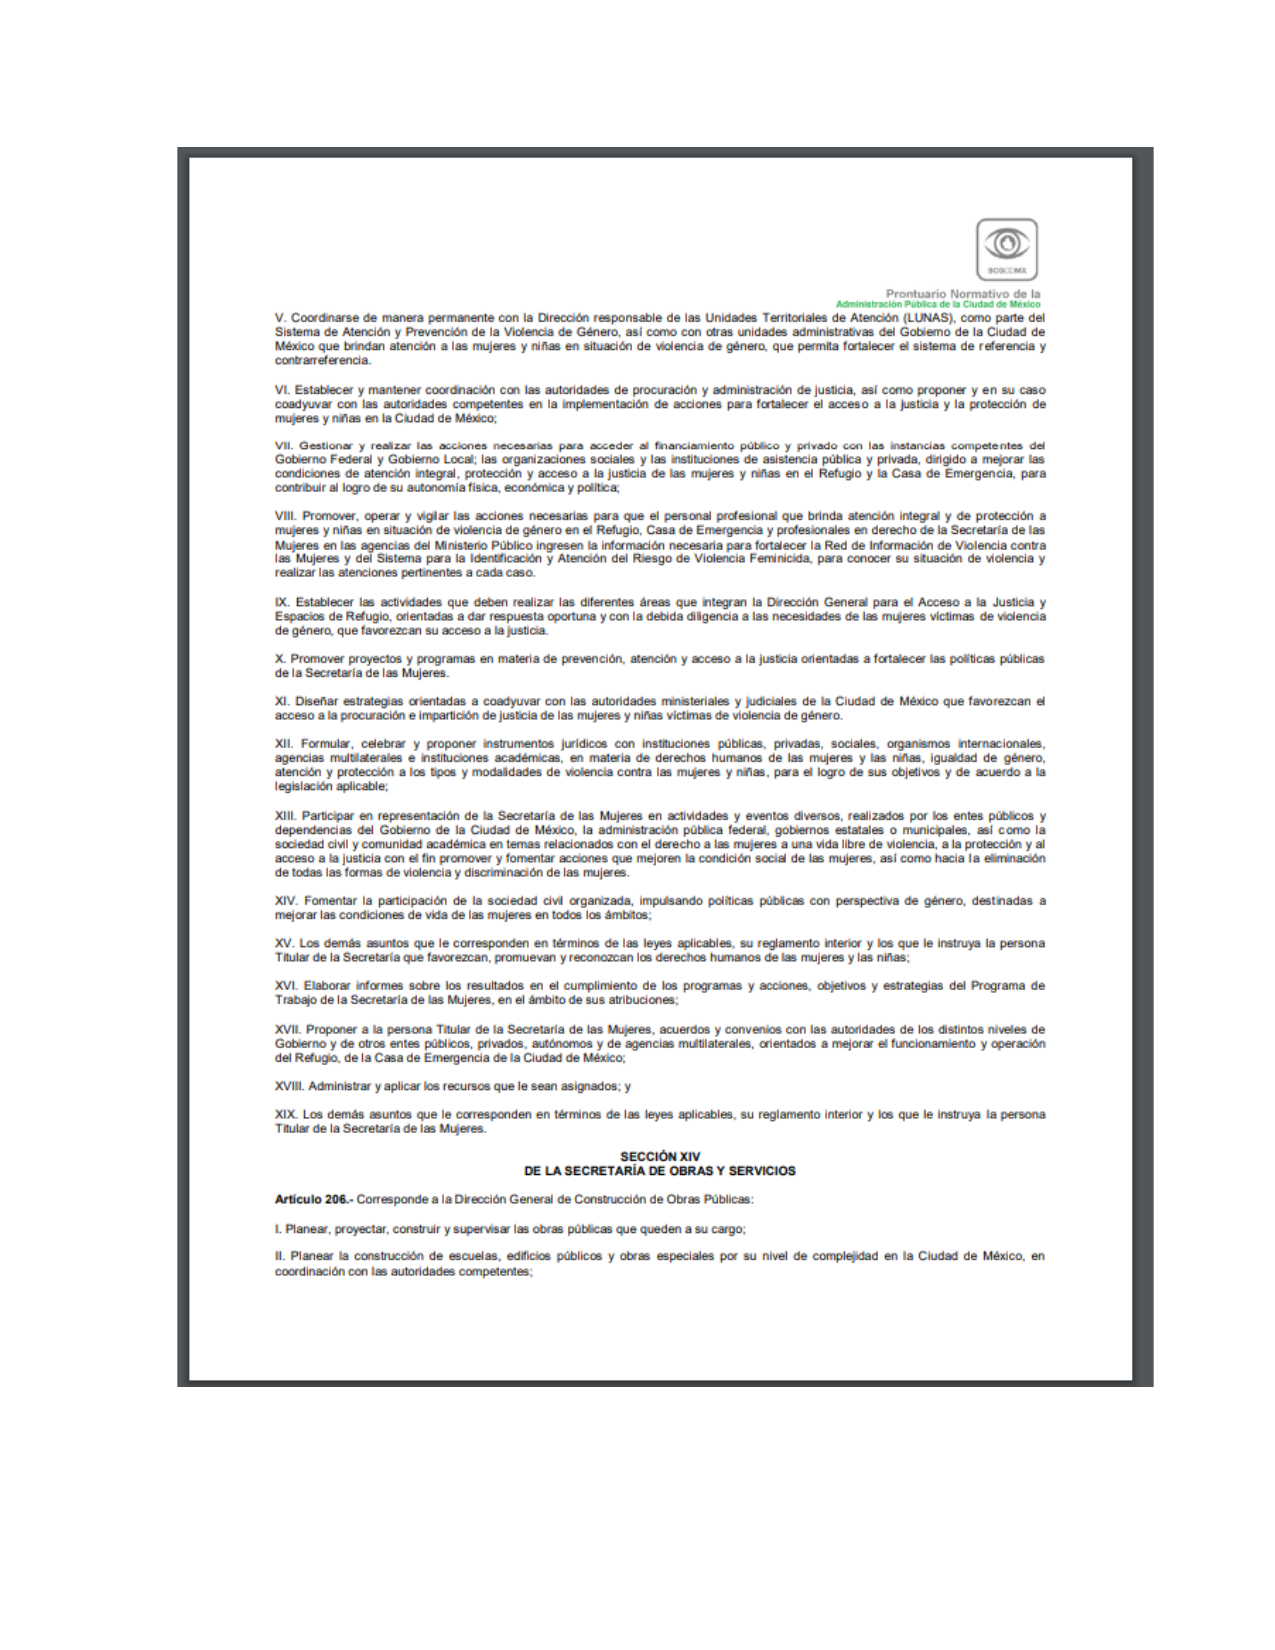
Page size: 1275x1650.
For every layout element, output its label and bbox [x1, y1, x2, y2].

picture [177, 147, 1154, 1387]
